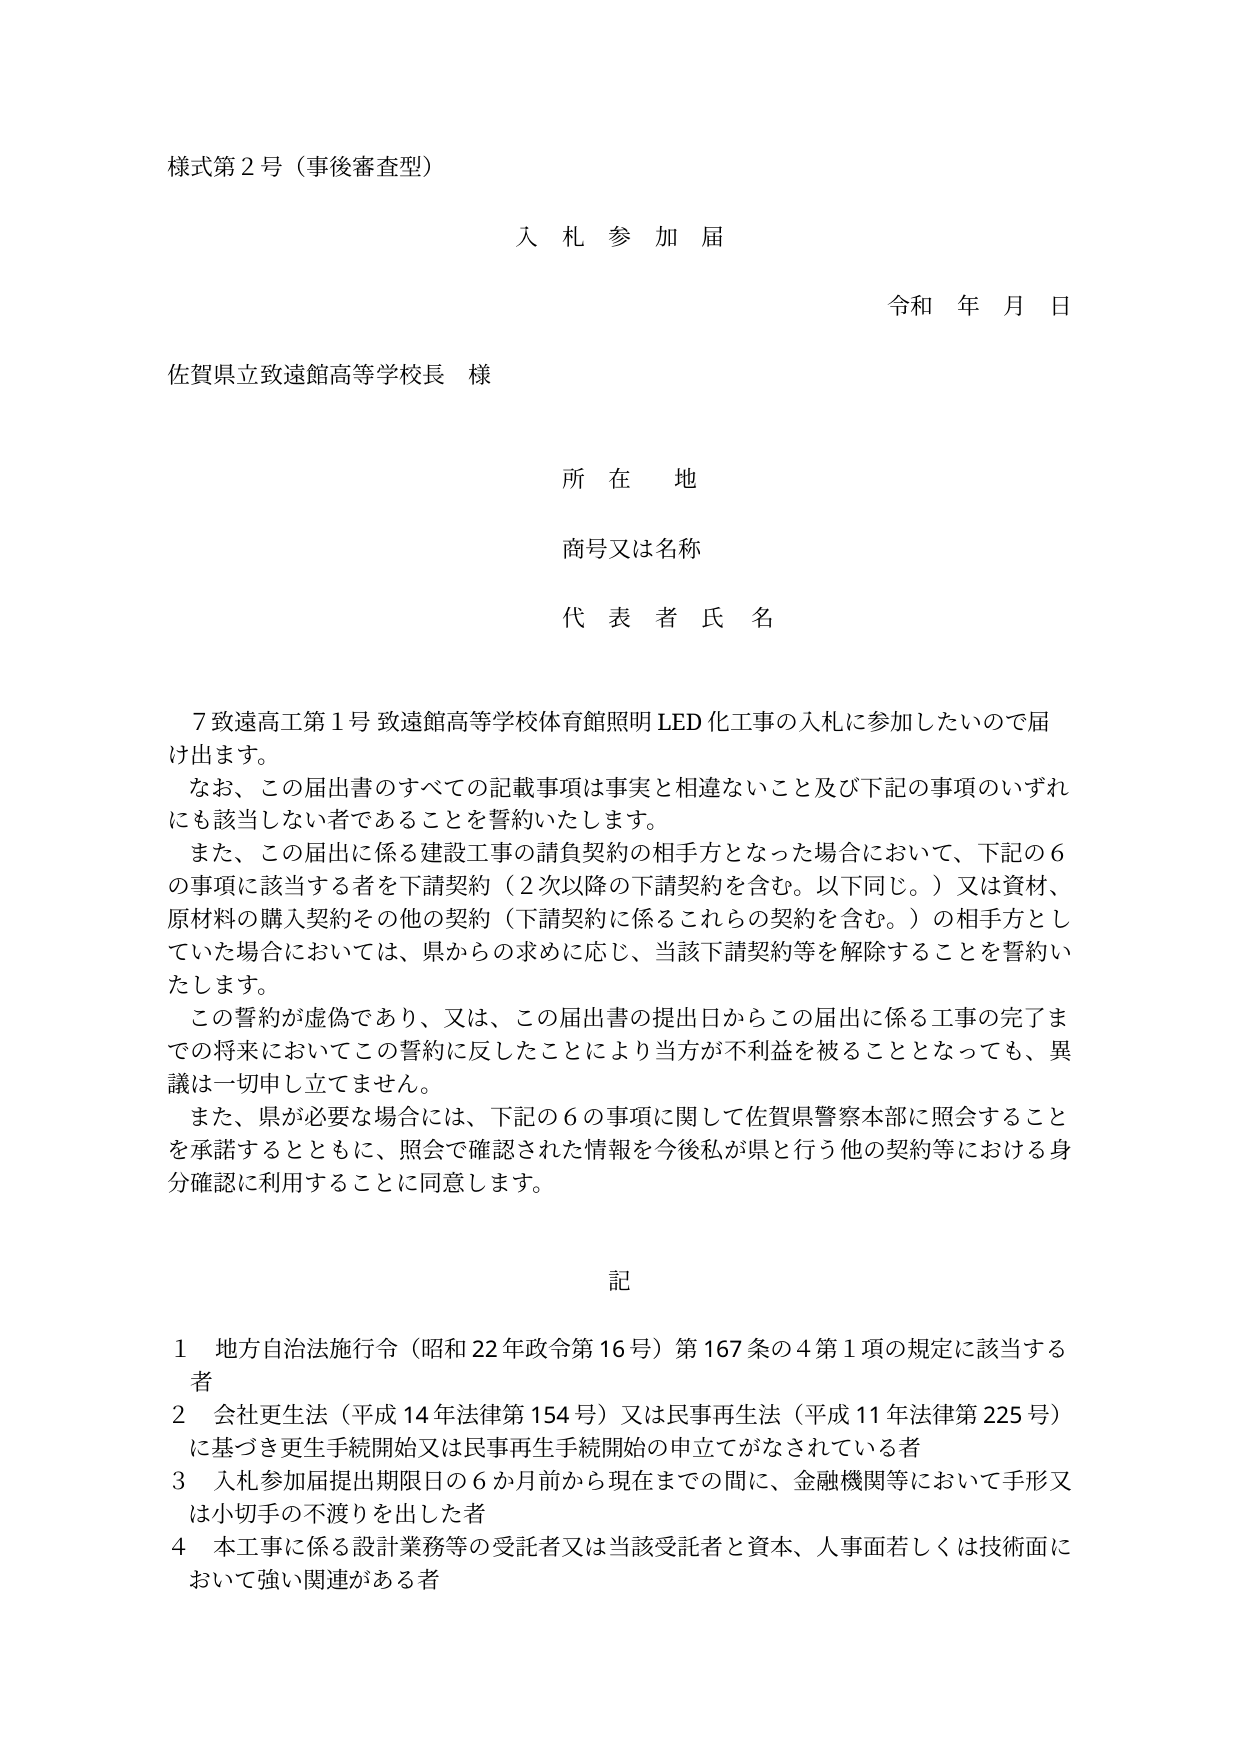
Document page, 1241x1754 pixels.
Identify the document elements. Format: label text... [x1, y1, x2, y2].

text ４ 本工事に係る設計業務等の受託者又は当該受託者と資本、人事面若しくは技術面において強い関連がある者 [167, 1529, 1073, 1595]
text ３ 入札参加届提出期限日の６か月前から現在までの間に、金融機関等において手形又は小切手の不渡りを出した者 [167, 1463, 1073, 1529]
text ２ 会社更生法（平成14年法律第154号）又は民事再生法（平成11年法律第225号）に基づき更生手続開始又は民事再生手続開始の申立てがなされている者 [167, 1397, 1073, 1463]
text 代表者氏名 [540, 599, 1073, 634]
subtitle 記 [167, 1263, 1073, 1296]
text １ 地方自治法施行令（昭和22年政令第16号）第167条の４第１項の規定に該当する者 [169, 1331, 1073, 1397]
text ７致遠高工第１号 致遠館高等学校体育館照明LED化工事の入札に参加したいので届け出ます。 [167, 703, 1073, 769]
text 様式第２号（事後審査型） [167, 148, 1073, 183]
text 所在地 [540, 461, 1073, 495]
text なお、この届出書のすべての記載事項は事実と相違ないこと及び下記の事項のいずれにも該当しない者であることを誓約いたします。 [167, 769, 1073, 835]
text 商号又は名称 [540, 530, 1073, 565]
text また、県が必要な場合には、下記の６の事項に関して佐賀県警察本部に照会することを承諾するとともに、照会で確認された情報を今後私が県と行う他の契約等における身分確認に利用することに同意します。 [167, 1099, 1073, 1197]
text 佐賀県立致遠館高等学校長 様 [167, 357, 1073, 391]
text 入 札 参 加 届 [167, 218, 1073, 253]
text また、この届出に係る建設工事の請負契約の相手方となった場合において、下記の６の事項に該当する者を下請契約（２次以降の下請契約を含む。以下同じ。）又は資材、原材料の購入契約その他の契約（下請契約に係るこれらの契約を含む。）の相手方としていた場合においては、県からの求めに応じ、当該下請契約等を解除することを誓約いたします。 [167, 835, 1073, 1000]
text この誓約が虚偽であり、又は、この届出書の提出日からこの届出に係る工事の完了までの将来においてこの誓約に反したことにより当方が不利益を被ることとなっても、異議は一切申し立てません。 [167, 1000, 1073, 1099]
text 令和 年 月 日 [167, 287, 1073, 322]
